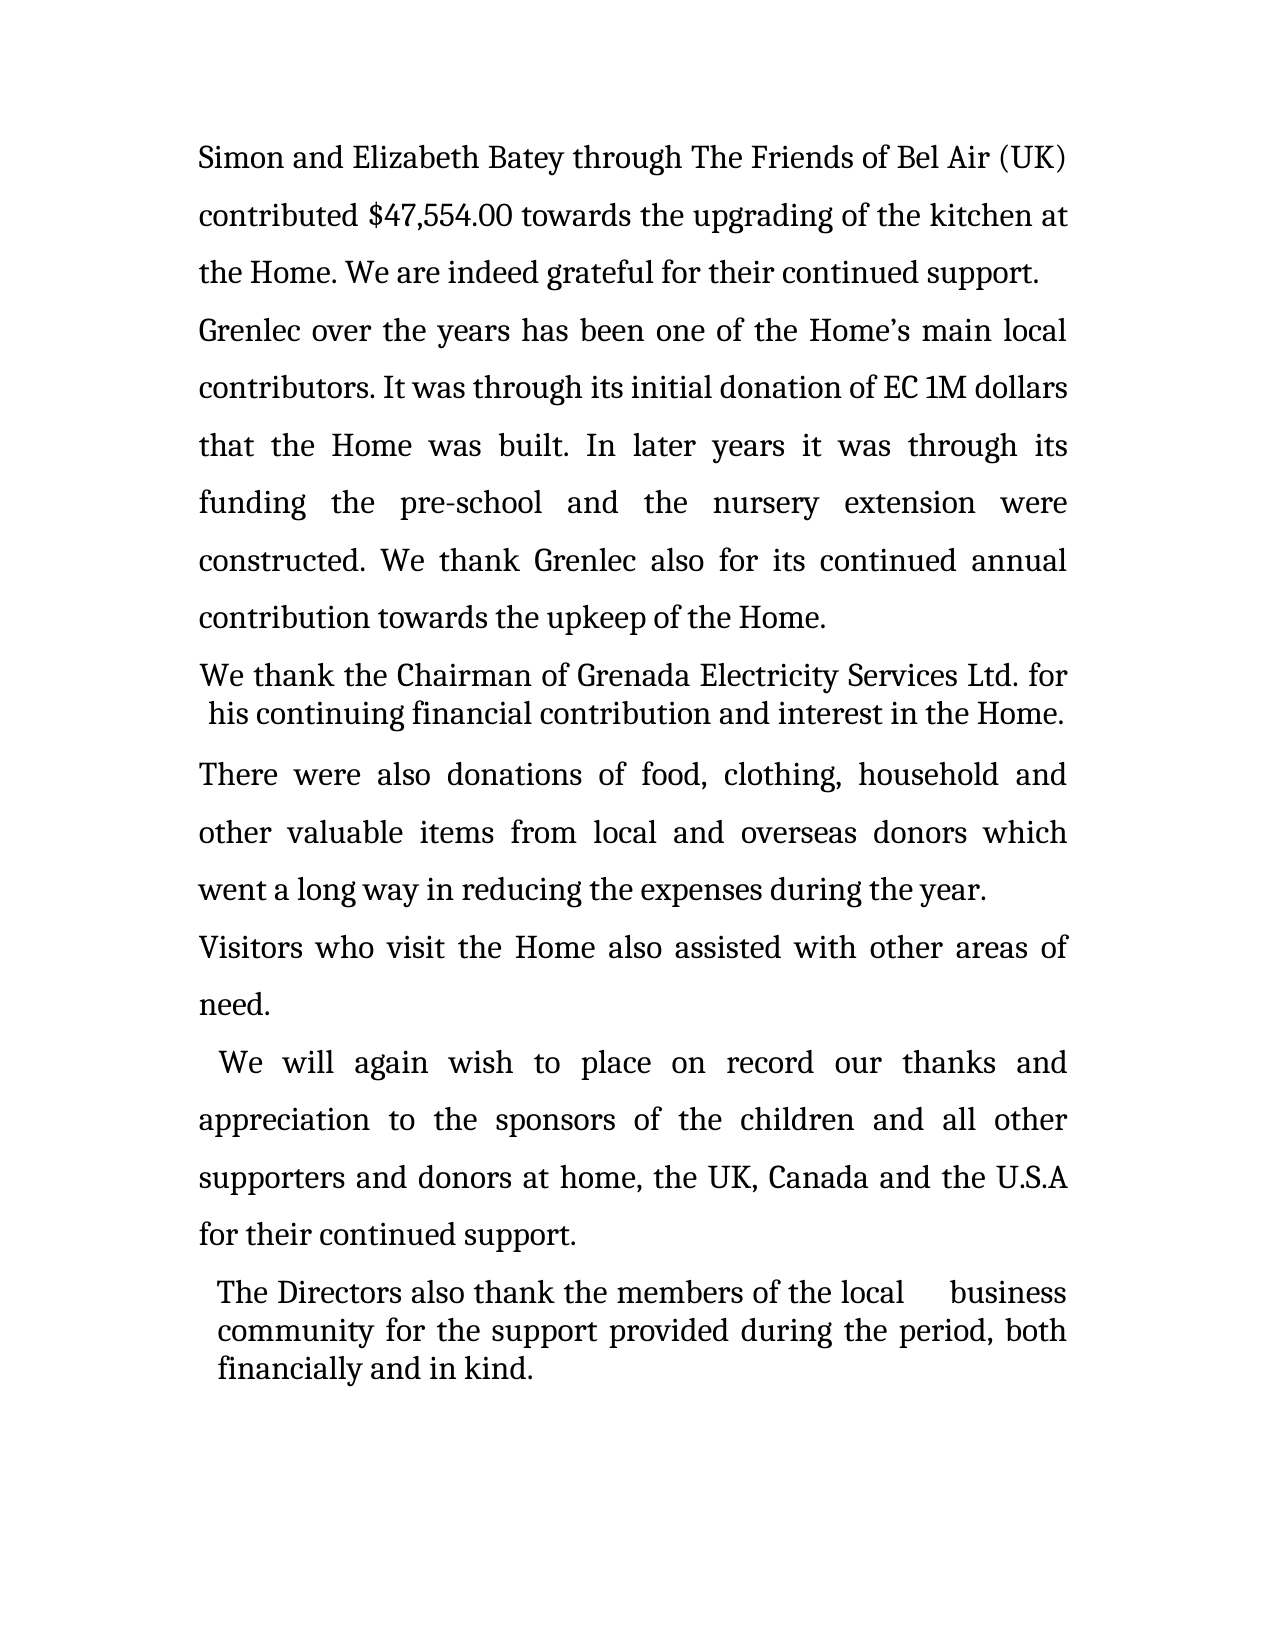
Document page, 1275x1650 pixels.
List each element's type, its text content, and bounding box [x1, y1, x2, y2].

text We will again wish to place on record our thanks and appreciation to the sponsors of the children and all other supporters and donors at home, the UK, Canada and the U.S.A for their continued support. [198, 1043, 1069, 1254]
text The Directors also thank the members of the local business community for the support provided during the period, both financially and in kind. [171, 1273, 1069, 1388]
text We thank the Chairman of Grenada Electricity Services Ltd. for his continuing financial contribution and interest in the Home. [162, 656, 1069, 733]
text Simon and Elizabeth Batey through The Friends of Bel Air (UK) contributed $47,554.00 towards the upgrading of the kitchen at the Home. We are indeed grateful for their continued support. [198, 138, 1069, 292]
text Visitors who visit the Home also assisted with other areas of need. [198, 928, 1069, 1024]
text Grenlec over the years has been one of the Home’s main local contributors. It was through its initial donation of EC 1M dollars that the Home was built. In later years it was through its funding the pre-school and the nursery extension were constructed. We thank Grenlec also for its continued annual contribution towards the upkeep of the Home. [198, 311, 1069, 637]
text There were also donations of food, clothing, household and other valuable items from local and overseas donors which went a long way in reducing the expenses during the year. [198, 756, 1069, 909]
